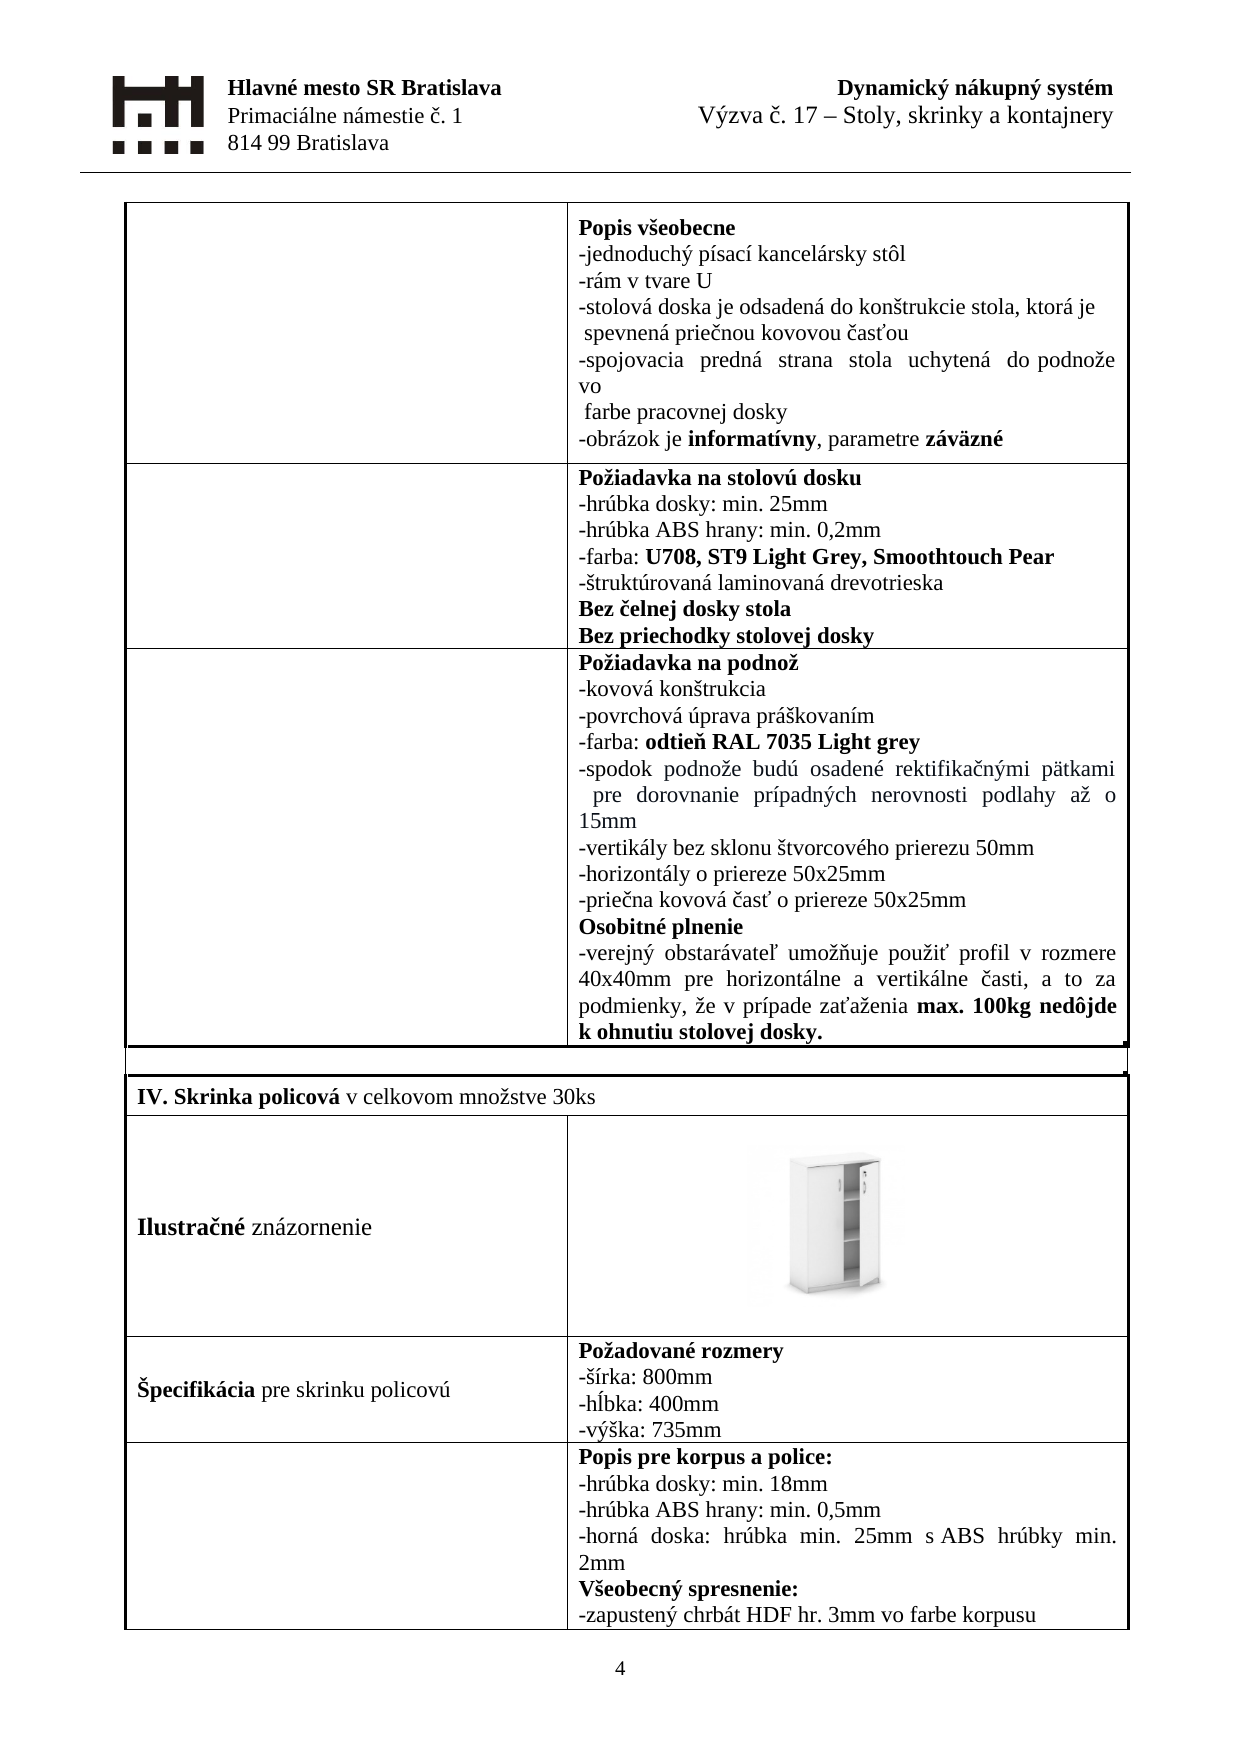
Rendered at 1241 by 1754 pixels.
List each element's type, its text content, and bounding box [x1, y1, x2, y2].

table_cell [127, 1443, 567, 1629]
picture [112, 76, 204, 154]
table_cell Ilustračné znázornenie [127, 1116, 567, 1336]
table_cell [127, 649, 567, 1044]
table_cell Požiadavka na stolovú dosku -hrúbka dosky: min. 25mm -hrúbka ABS hrany: min. 0,2mm -farba: U708, ST9 Light Grey, Smoothtouch Pear -štruktúrovaná laminovaná drevotrieska Bez čelnej dosky stola Bez priechodky stolovej dosky [568, 464, 1127, 648]
table_cell [127, 203, 567, 463]
table_cell Požadované rozmery -šírka: 800mm -hĺbka: 400mm -výška: 735mm [568, 1337, 1127, 1442]
table_cell [127, 464, 567, 648]
table_cell [568, 1116, 1127, 1336]
table_cell Požiadavka na podnož -kovová konštrukcia -povrchová úprava práškovaním -farba: odtieň RAL 7035 Light grey -spodok podnože budú osadené rektifikačnými pätkami pre dorovnanie prípadných nerovnosti podlahy až o 15mm -vertikály bez sklonu štvorcového prierezu 50mm -horizontály o priereze 50x25mm -priečna kovová časť o priereze 50x25mm Osobitné plnenie -verejný obstarávateľ umožňuje použiť profil v rozmere 40x40mm pre horizontálne a vertikálne časti, a to za podmienky, že v prípade zaťaženia max. 100kg nedôjde k ohnutiu stolovej dosky. [568, 649, 1127, 1044]
table_cell Popis všeobecne -jednoduchý písací kancelársky stôl -rám v tvare U -stolová doska je odsadená do konštrukcie stola, ktorá je spevnená priečnou kovovou časťou -spojovacia predná strana stola uchytená do podnože vo farbe pracovnej dosky -obrázok je informatívny, parametre záväzné [568, 203, 1127, 463]
picture [747, 1145, 906, 1307]
table_cell IV. Skrinka policová v celkovom množstve 30ks [127, 1074, 1127, 1115]
table_cell Špecifikácia pre skrinku policovú [127, 1337, 567, 1442]
table_cell [126, 1045, 1127, 1074]
